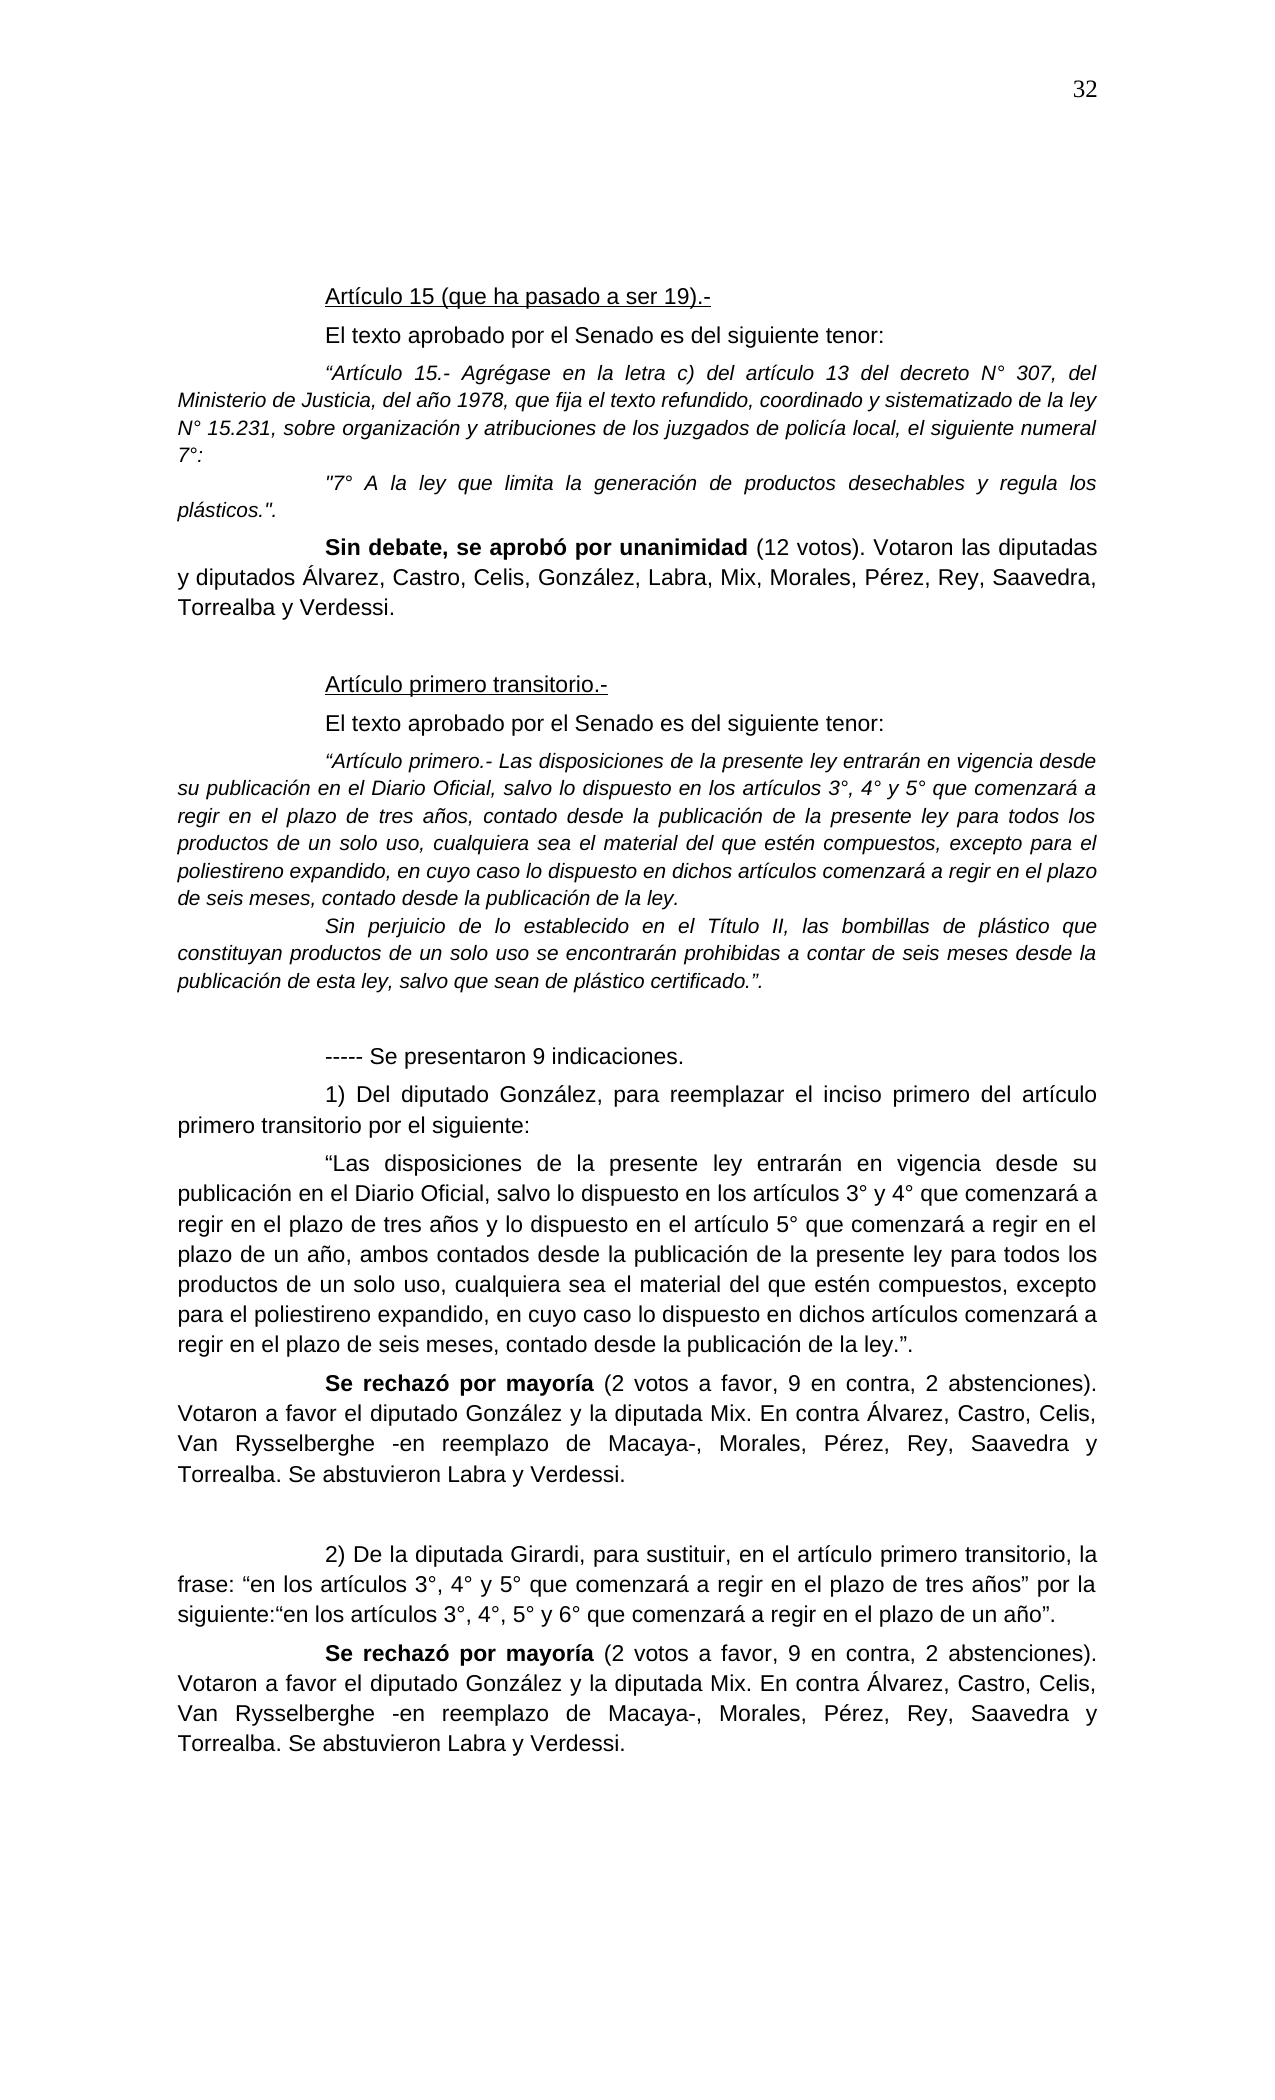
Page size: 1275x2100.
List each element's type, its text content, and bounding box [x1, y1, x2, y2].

text 1) Del diputado González, para reemplazar el inciso primero del artículo primero transitorio por el siguiente: [177, 1081, 1098, 1138]
text Artículo primero transitorio.- [177, 671, 1098, 698]
text Artículo 15 (que ha pasado a ser 19).- [177, 283, 1098, 310]
text El texto aprobado por el Senado es del siguiente tenor: [177, 322, 1098, 348]
text 2) De la diputada Girardi, para sustituir, en el artículo primero transitorio, la frase: “en los artículos 3°, 4° y 5° que comenzará a regir en el plazo de tres años” por la siguiente:“en los artículos 3°, 4°, 5° y 6° que comenzará a regir en el plazo de un año”. [177, 1541, 1098, 1627]
text Sin debate, se aprobó por unanimidad (12 votos). Votaron las diputadas y diputados Álvarez, Castro, Celis, González, Labra, Mix, Morales, Pérez, Rey, Saavedra, Torrealba y Verdessi. [177, 534, 1098, 621]
text “Artículo 15.- Agrégase en la letra c) del artículo 13 del decreto N° 307, del Ministerio de Justicia, del año 1978, que fija el texto refundido, coordinado y sistematizado de la ley N° 15.231, sobre organización y atribuciones de los juzgados de policía local, el siguiente numeral 7°: [177, 361, 1098, 467]
text ----- Se presentaron 9 indicaciones. [177, 1043, 1098, 1069]
text "7° A la ley que limita la generación de productos desechables y regula los plásticos.". [177, 471, 1098, 522]
text “Las disposiciones de la presente ley entrarán en vigencia desde su publicación en el Diario Oficial, salvo lo dispuesto en los artículos 3° y 4° que comenzará a regir en el plazo de tres años y lo dispuesto en el artículo 5° que comenzará a regir en el plazo de un año, ambos contados desde la publicación de la presente ley para todos los productos de un solo uso, cualquiera sea el material del que estén compuestos, excepto para el poliestireno expandido, en cuyo caso lo dispuesto en dichos artículos comenzará a regir en el plazo de seis meses, contado desde la publicación de la ley.”. [177, 1150, 1098, 1358]
text El texto aprobado por el Senado es del siguiente tenor: [177, 710, 1098, 736]
text Sin perjuicio de lo establecido en el Título II, las bombillas de plástico que constituyan productos de un solo uso se encontrarán prohibidas a contar de seis meses desde la publicación de esta ley, salvo que sean de plástico certificado.”. [177, 913, 1098, 992]
text “Artículo primero.- Las disposiciones de la presente ley entrarán en vigencia desde su publicación en el Diario Oficial, salvo lo dispuesto en los artículos 3°, 4° y 5° que comenzará a regir en el plazo de tres años, contado desde la publicación de la presente ley para todos los productos de un solo uso, cualquiera sea el material del que estén compuestos, excepto para el poliestireno expandido, en cuyo caso lo dispuesto en dichos artículos comenzará a regir en el plazo de seis meses, contado desde la publicación de la ley. [177, 748, 1098, 910]
